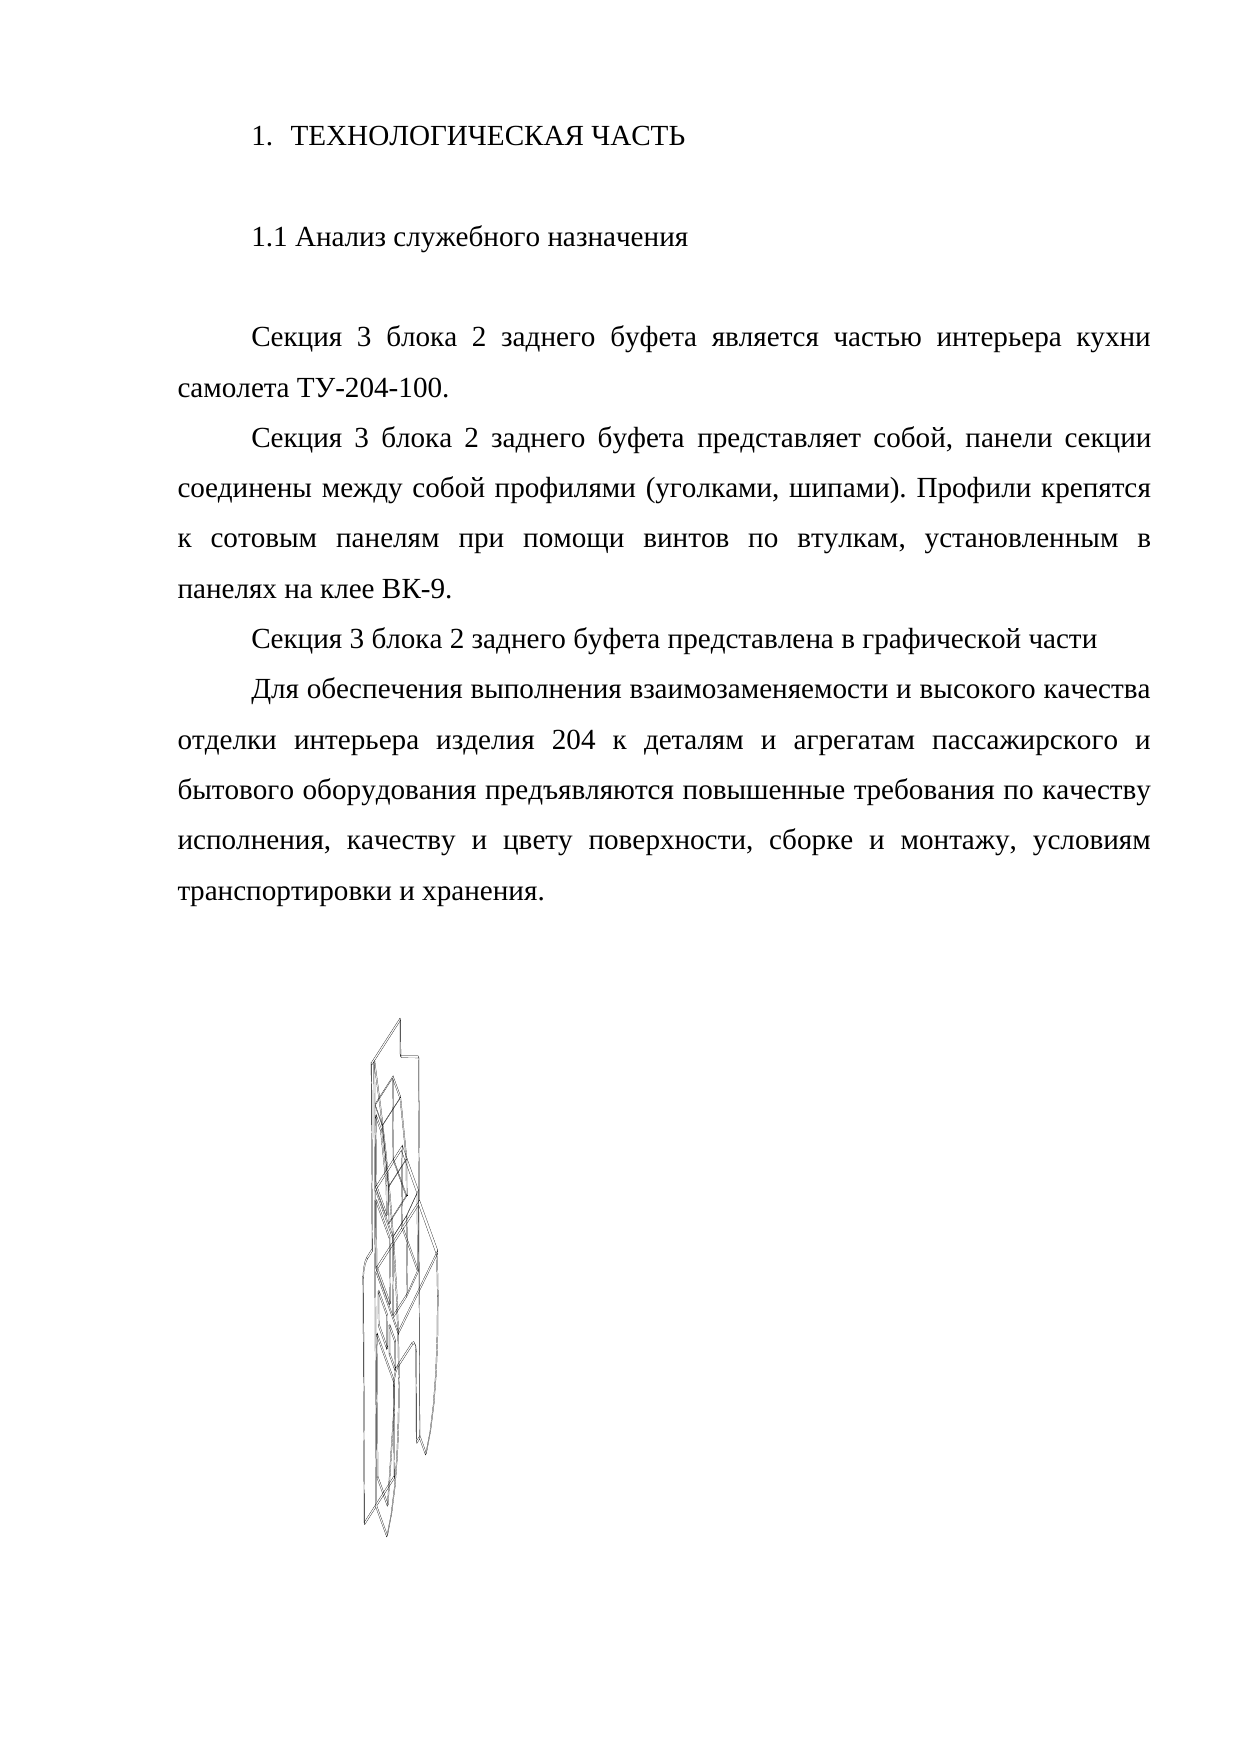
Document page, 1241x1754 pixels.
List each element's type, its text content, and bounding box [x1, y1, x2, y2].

text Секция 3 блока 2 заднего буфета представляет собой, панели секции соединены между собой профилями (уголками, шипами). Профили крепятся к сотовым панелям при помощи винтов по втулкам, установленным в панелях на клее ВК-9. [177, 420, 1152, 604]
text Для обеспечения выполнения взаимозаменяемости и высокого качества отделки интерьера изделия 204 к деталям и агрегатам пассажирского и бытового оборудования предъявляются повышенные требования по качеству исполнения, качеству и цвету поверхности, сборке и монтажу, условиям транспортировки и хранения. [177, 672, 1152, 906]
list ТЕХНОЛОГИЧЕСКАЯ ЧАСТЬ [177, 118, 1152, 152]
text Секция 3 блока 2 заднего буфета представлена в графической части [177, 621, 1152, 655]
subtitle 1.1 Анализ служебного назначения [177, 219, 1152, 252]
text Секция 3 блока 2 заднего буфета является частью интерьера кухни самолета ТУ-204-100. [177, 319, 1152, 403]
